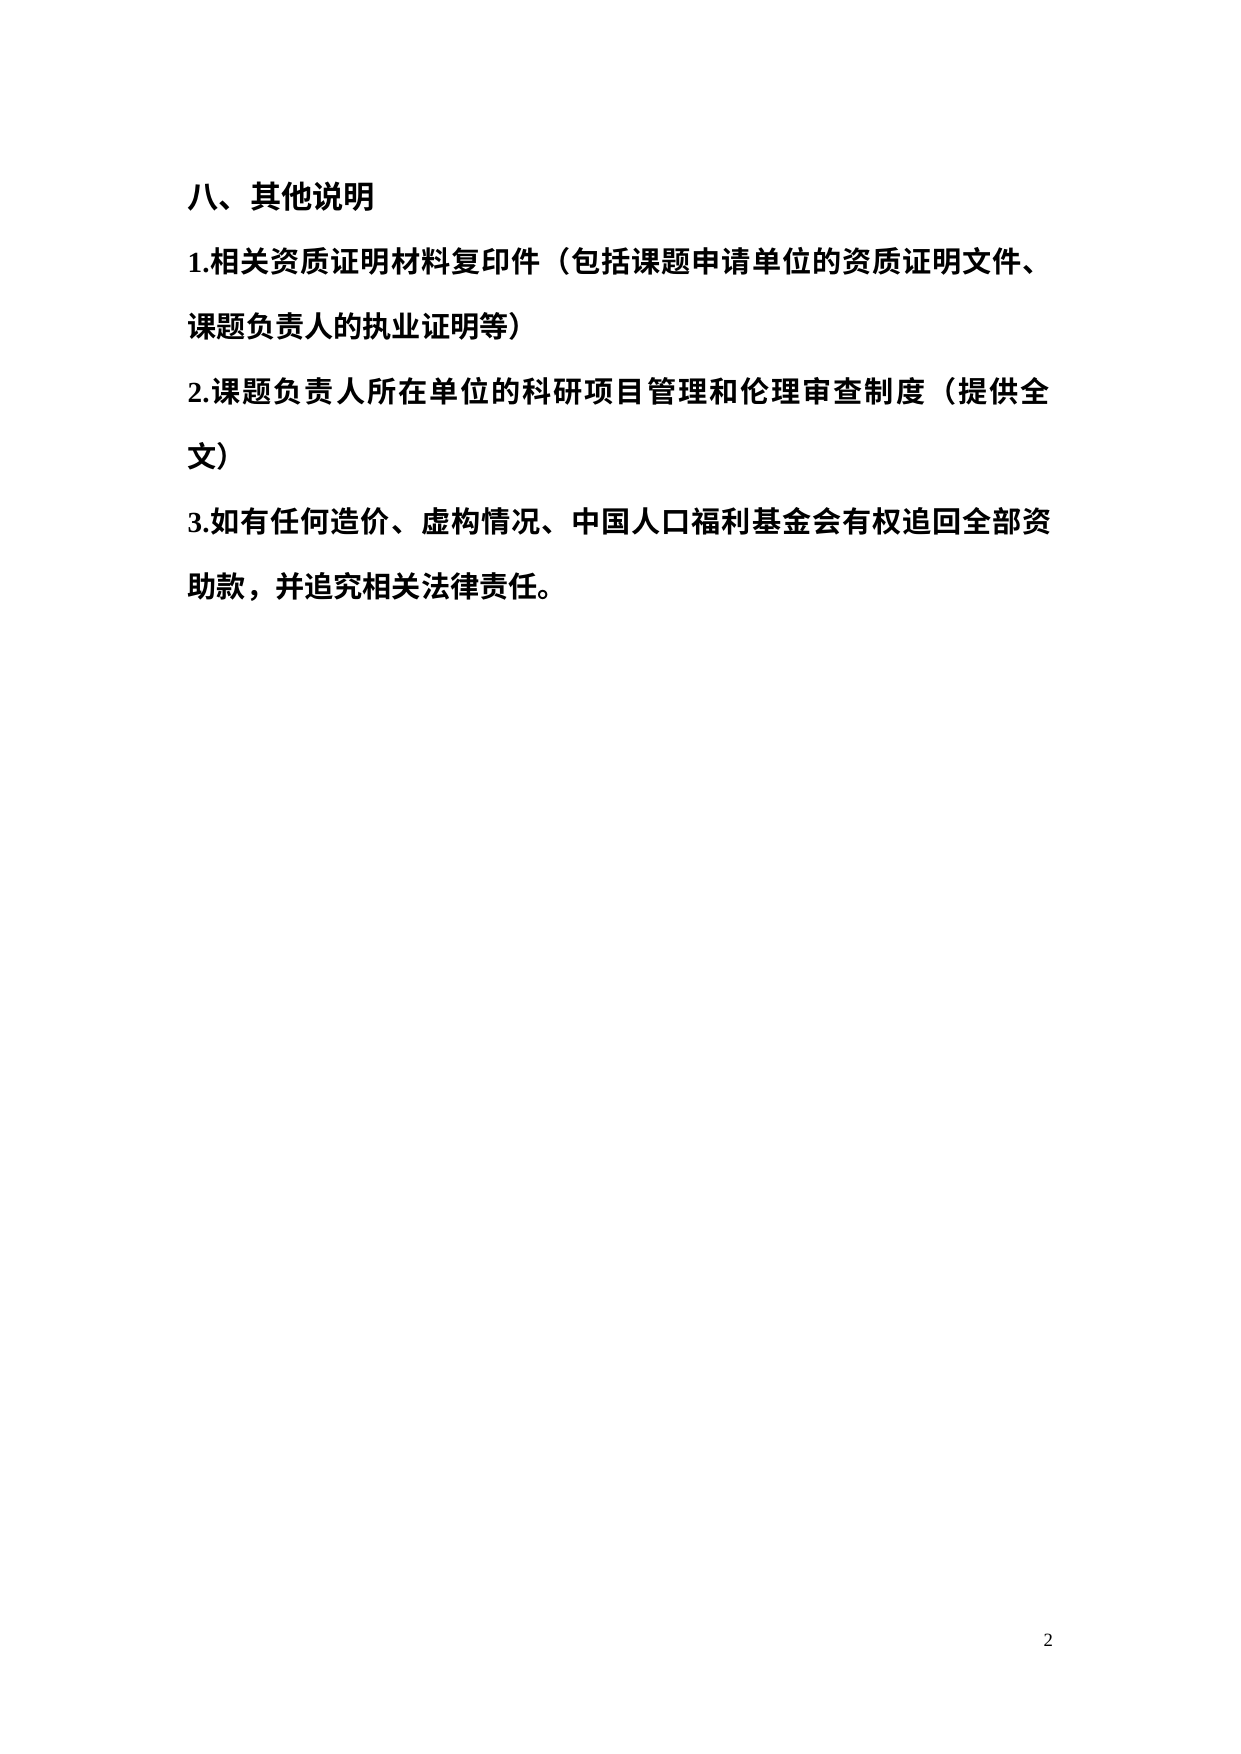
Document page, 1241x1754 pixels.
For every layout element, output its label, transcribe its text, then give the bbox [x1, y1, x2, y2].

text 3.如有任何造价、虚构情况、中国人口福利基金会有权追回全部资助款，并追究相关法律责任。 [187, 487, 1053, 617]
text 八、其他说明 [187, 162, 1053, 227]
text 1.相关资质证明材料复印件（包括课题申请单位的资质证明文件、课题负责人的执业证明等） [187, 227, 1053, 357]
text 2.课题负责人所在单位的科研项目管理和伦理审查制度（提供全文） [187, 357, 1053, 487]
